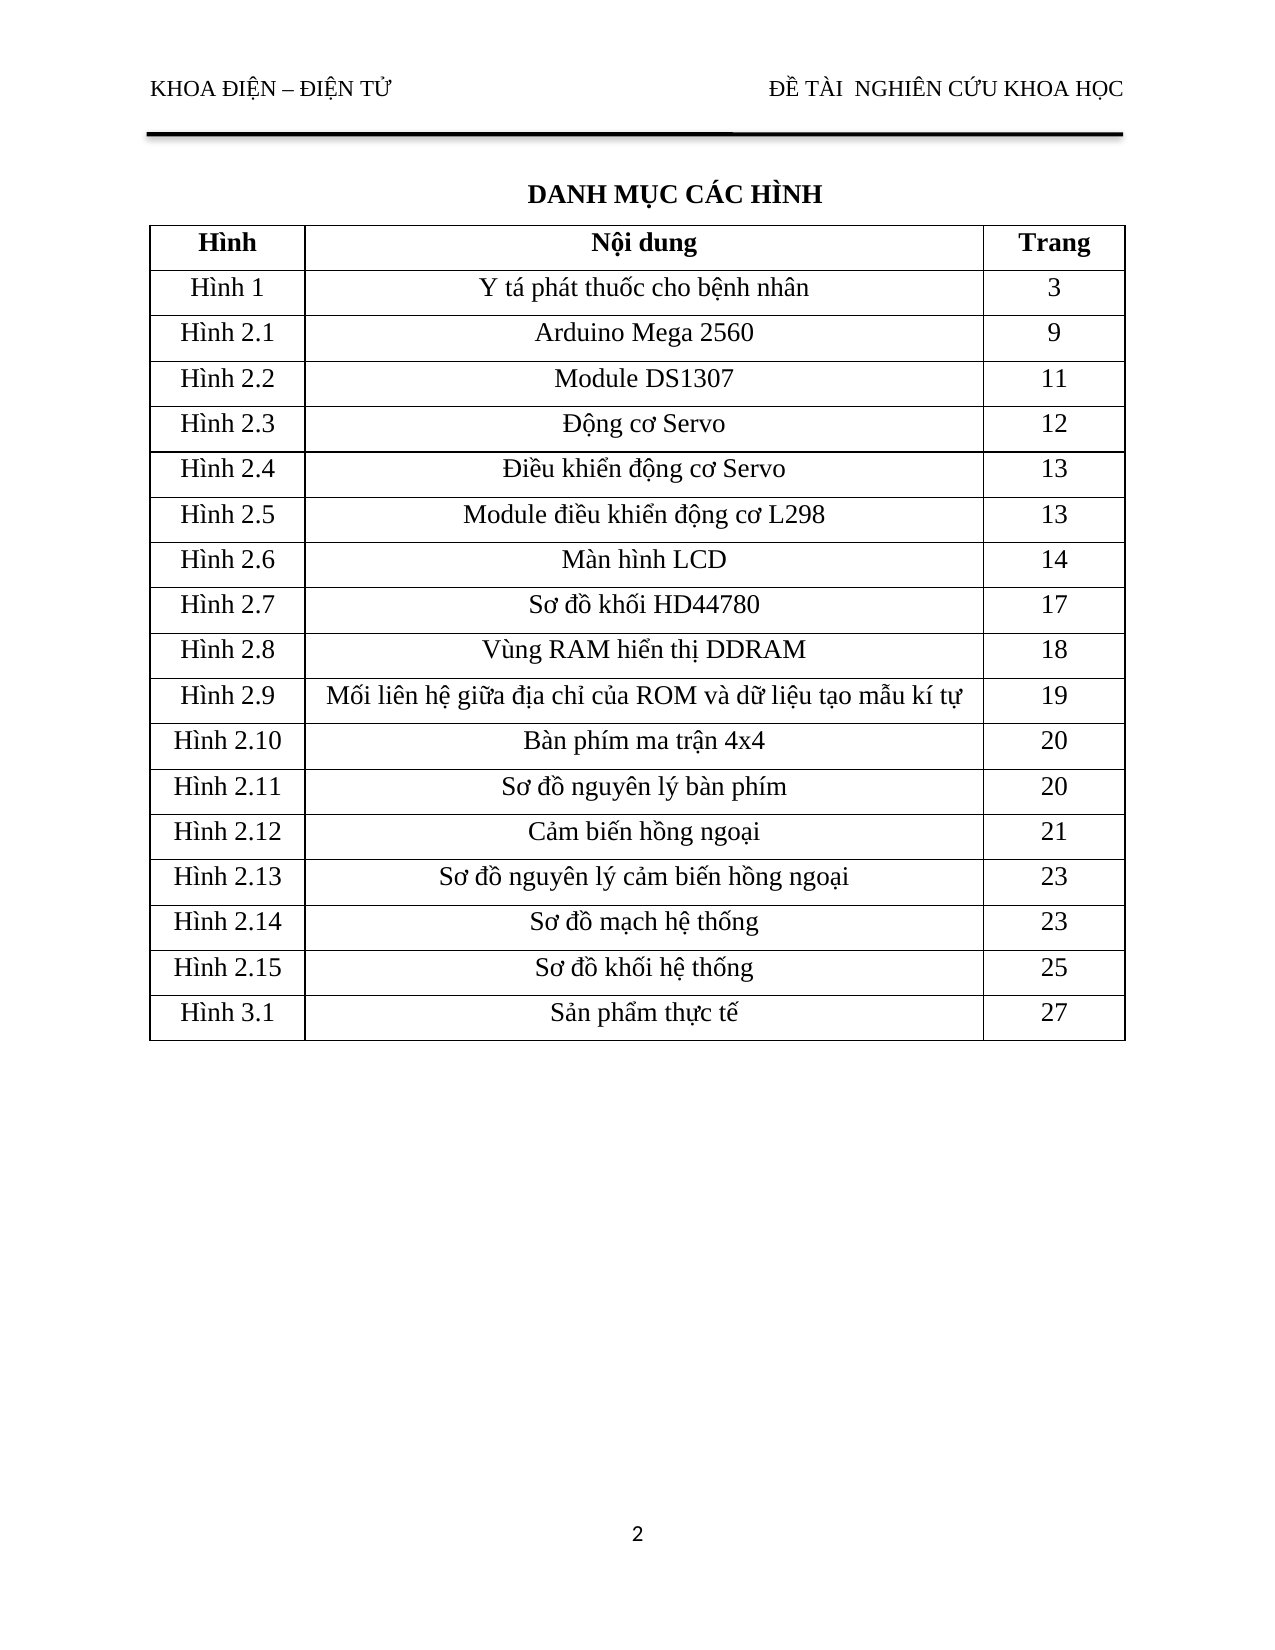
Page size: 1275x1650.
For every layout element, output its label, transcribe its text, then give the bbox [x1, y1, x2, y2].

table_cell Hình 2.2 [151, 362, 304, 406]
table_cell Điều khiển động cơ Servo [306, 453, 983, 497]
table_cell Arduino Mega 2560 [306, 316, 983, 361]
table_cell Module DS1307 [306, 362, 983, 406]
table_cell Mối liên hệ giữa địa chỉ của ROM và dữ liệu tạo mẫu kí tự [306, 679, 983, 723]
table_cell Sơ đồ nguyên lý bàn phím [306, 770, 983, 814]
table_header Trang [984, 226, 1124, 270]
table_cell 23 [984, 860, 1124, 904]
table_cell 3 [984, 271, 1124, 315]
table_cell Động cơ Servo [306, 407, 983, 451]
table_cell Sơ đồ khối HD44780 [306, 588, 983, 633]
table_cell 17 [984, 588, 1124, 633]
table_cell Vùng RAM hiển thị DDRAM [306, 634, 983, 678]
table_cell 13 [984, 498, 1124, 542]
table_cell 21 [984, 815, 1124, 859]
table_cell Sơ đồ mạch hệ thống [306, 906, 983, 950]
table_cell Hình 2.5 [151, 498, 304, 542]
table_cell Sản phẩm thực tế [306, 996, 983, 1040]
table_cell Hình 2.1 [151, 316, 304, 361]
table_cell 25 [984, 951, 1124, 995]
table_cell Cảm biến hồng ngoại [306, 815, 983, 859]
table_header Hình [151, 226, 304, 270]
table_cell Sơ đồ khối hệ thống [306, 951, 983, 995]
table_cell Màn hình LCD [306, 543, 983, 587]
table_cell Module điều khiển động cơ L298 [306, 498, 983, 542]
table_cell Hình 2.13 [151, 860, 304, 904]
table_cell Hình 2.4 [151, 453, 304, 497]
table_cell Hình 3.1 [151, 996, 304, 1040]
table_cell 27 [984, 996, 1124, 1040]
table_cell Hình 2.9 [151, 679, 304, 723]
table_cell Hình 2.14 [151, 906, 304, 950]
table_cell Sơ đồ nguyên lý cảm biến hồng ngoại [306, 860, 983, 904]
table_cell 19 [984, 679, 1124, 723]
table_cell Hình 2.10 [151, 724, 304, 768]
table_cell 20 [984, 770, 1124, 814]
table_cell 12 [984, 407, 1124, 451]
table_cell Y tá phát thuốc cho bệnh nhân [306, 271, 983, 315]
table_cell 14 [984, 543, 1124, 587]
subtitle DANH MỤC CÁC HÌNH [150, 178, 1125, 209]
table_cell Hình 2.11 [151, 770, 304, 814]
table_cell Hình 2.12 [151, 815, 304, 859]
table_cell Hình 2.15 [151, 951, 304, 995]
table_cell 9 [984, 316, 1124, 361]
table_cell 18 [984, 634, 1124, 678]
table_cell Hình 2.7 [151, 588, 304, 633]
table_cell Hình 1 [151, 271, 304, 315]
table_cell 20 [984, 724, 1124, 768]
table_cell Hình 2.8 [151, 634, 304, 678]
table_cell Hình 2.3 [151, 407, 304, 451]
table_cell Hình 2.6 [151, 543, 304, 587]
table_cell 13 [984, 453, 1124, 497]
table_cell Bàn phím ma trận 4x4 [306, 724, 983, 768]
table_header Nội dung [306, 226, 983, 270]
table_cell 23 [984, 906, 1124, 950]
table_cell 11 [984, 362, 1124, 406]
